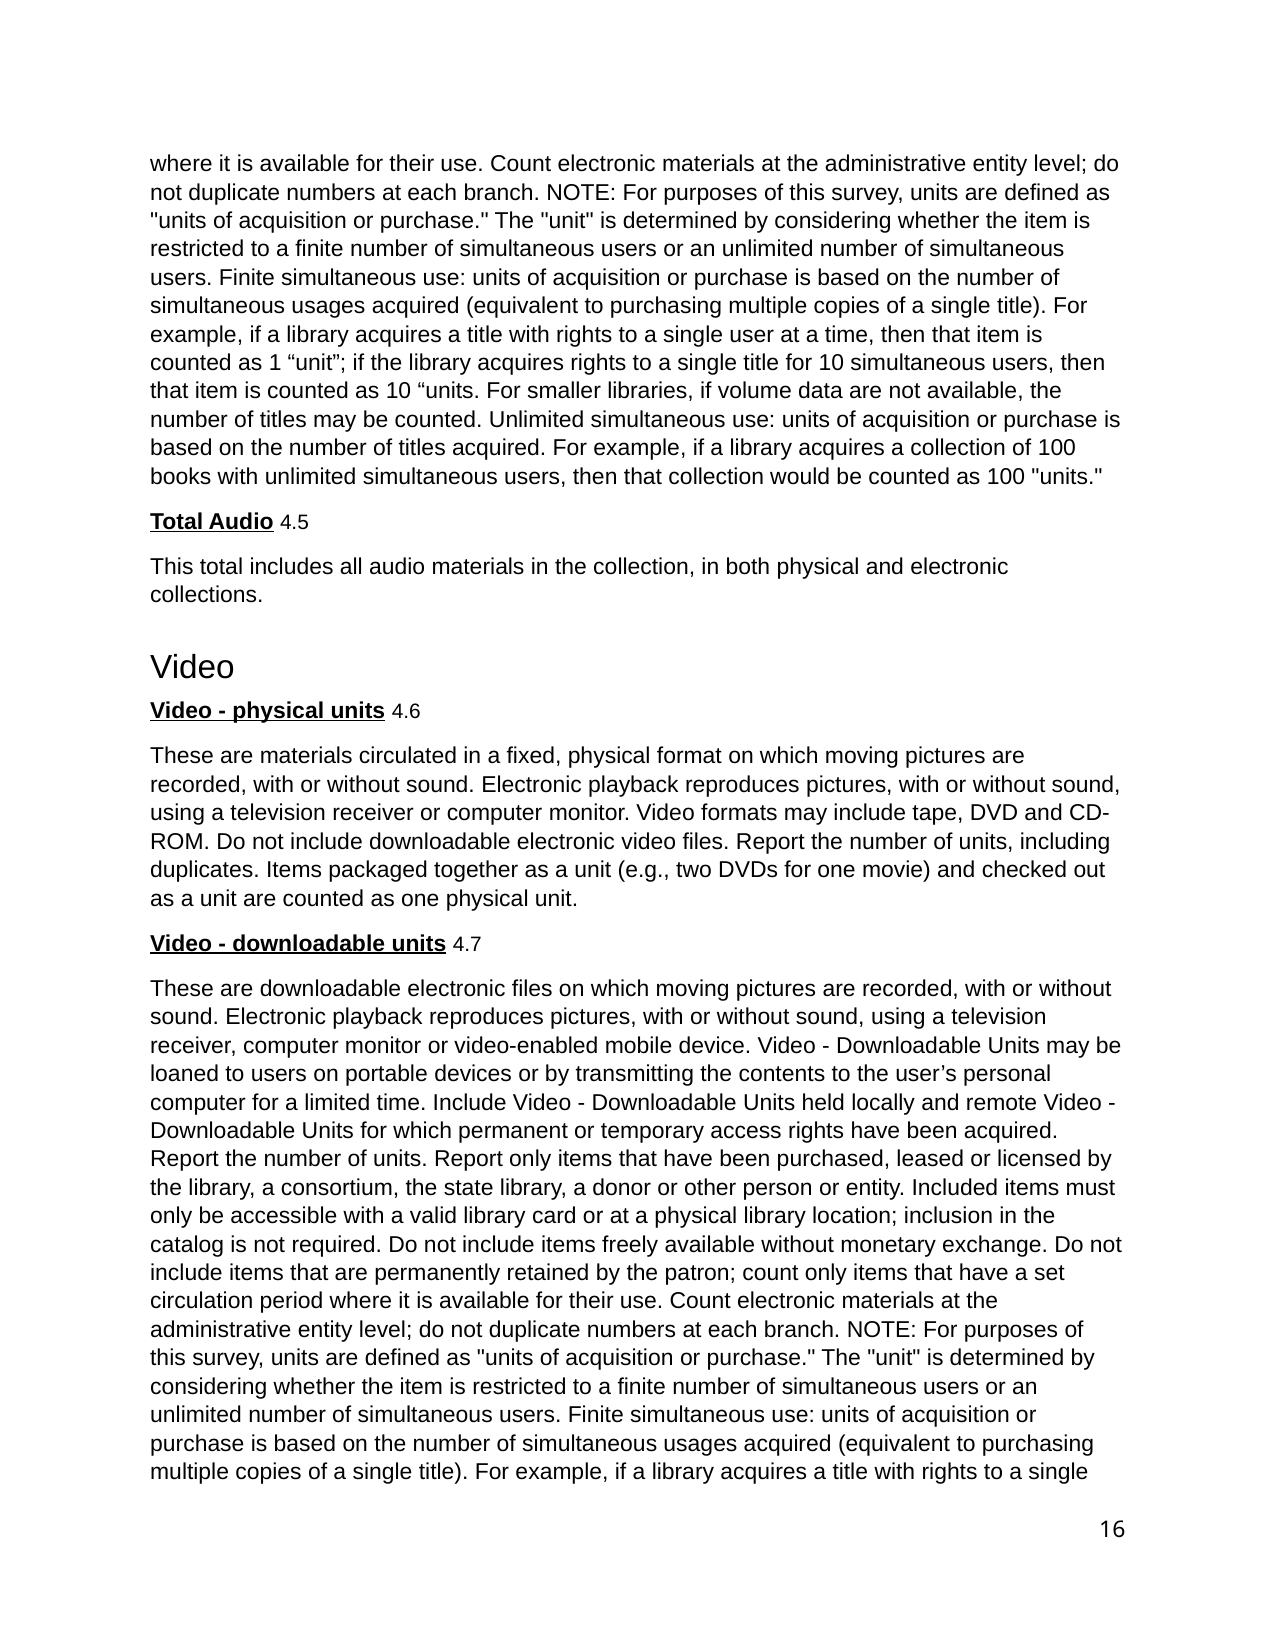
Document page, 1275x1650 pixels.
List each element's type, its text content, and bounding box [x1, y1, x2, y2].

text Video - downloadable units 4.7 [150, 929, 1125, 956]
subtitle Video [150, 647, 1125, 686]
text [150, 975, 1125, 1484]
text This total includes all audio materials in the collection, in both physical and electronic collections. [150, 553, 1125, 608]
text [150, 150, 1125, 489]
text These are materials circulated in a fixed, physical format on which moving pictures are recorded, with or without sound. Electronic playback reproduces pictures, with or without sound, using a television receiver or computer monitor. Video formats may include tape, DVD and CD-ROM. Do not include downloadable electronic video files. Report the number of units, including duplicates. Items packaged together as a unit (e.g., two DVDs for one movie) and checked out as a unit are counted as one physical unit. [150, 742, 1125, 911]
text Total Audio 4.5 [150, 508, 1125, 534]
text Video - physical units 4.6 [150, 697, 1125, 723]
